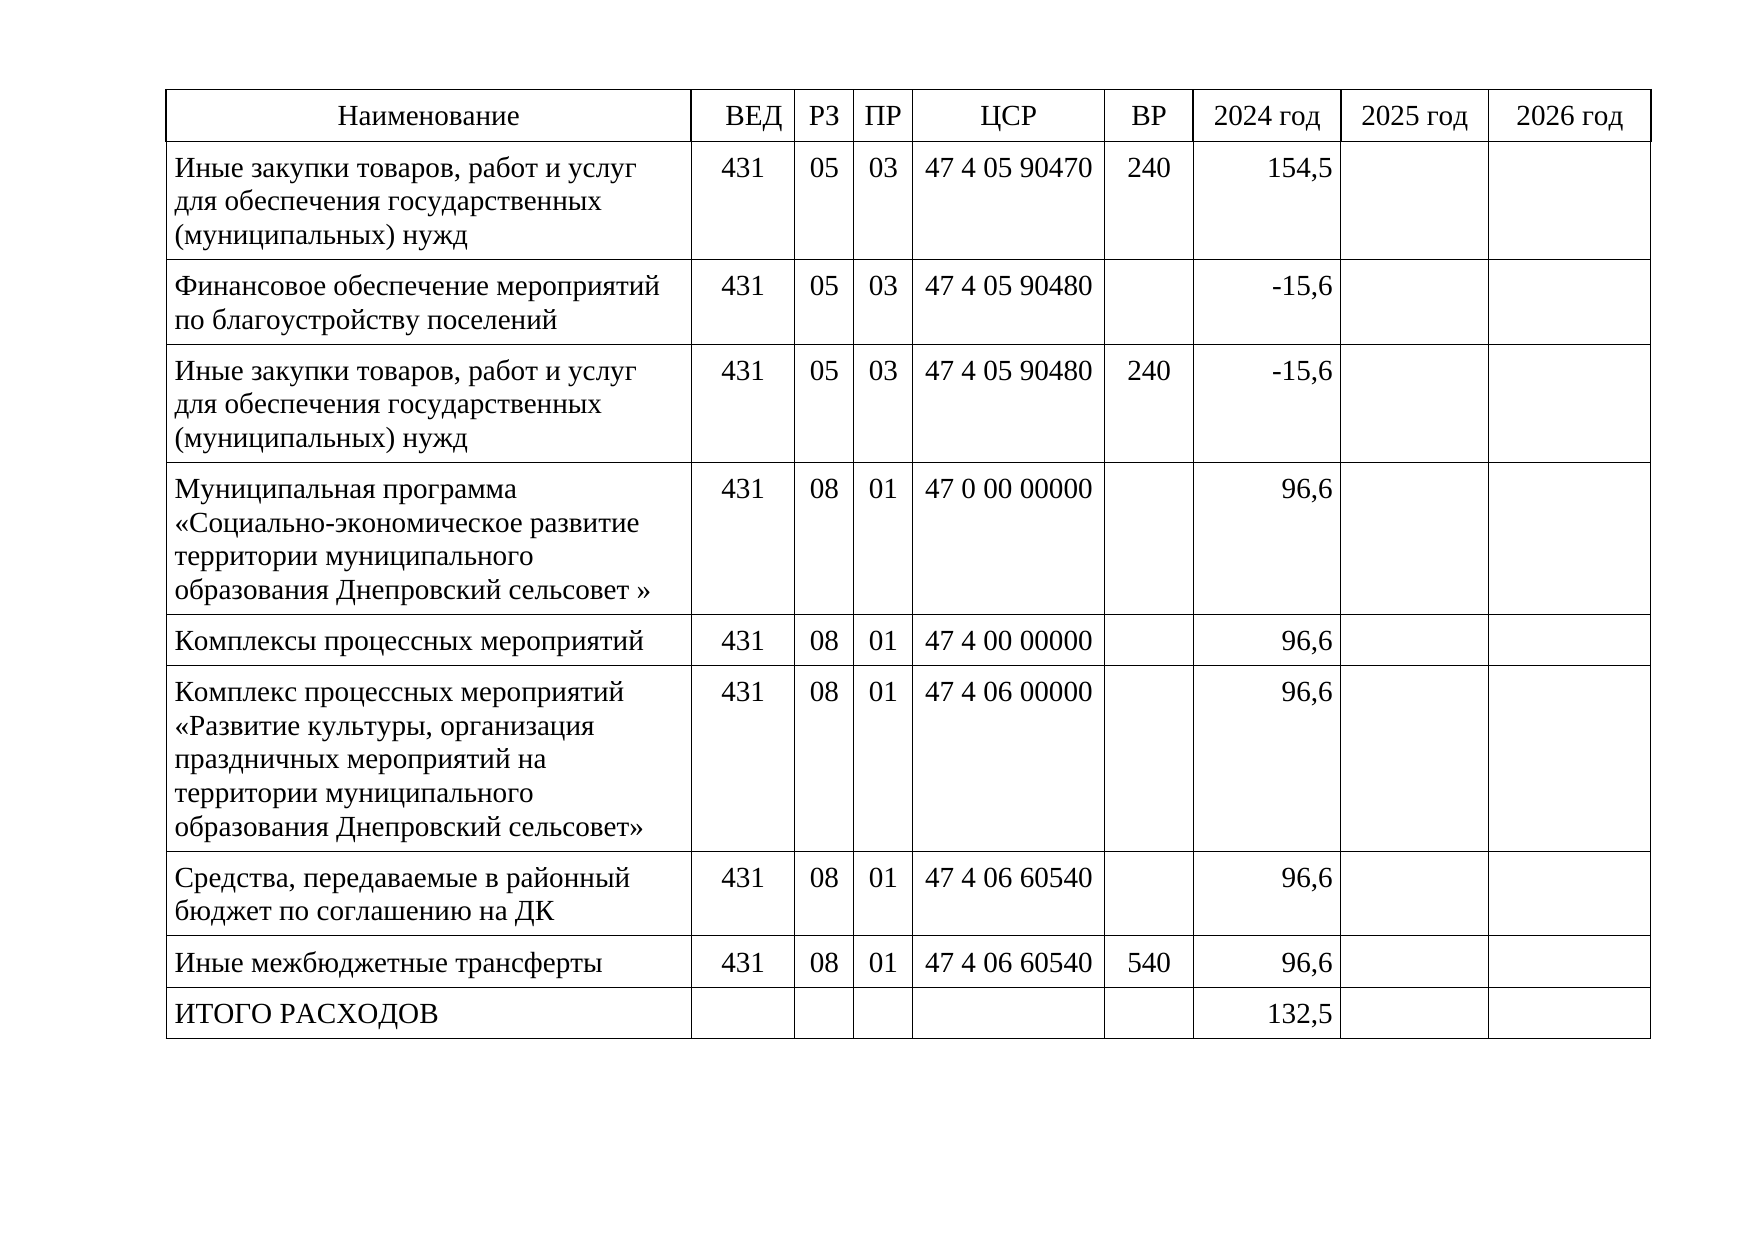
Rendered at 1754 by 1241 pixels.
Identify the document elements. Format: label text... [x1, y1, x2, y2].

table_cell 96,6 [1194, 936, 1340, 987]
table_cell [854, 988, 912, 1038]
table_cell [692, 988, 794, 1038]
table_cell Комплексы процессных мероприятий [167, 615, 691, 665]
table_cell 01 [854, 666, 912, 851]
table_cell Иные закупки товаров, работ и услуг для обеспечения государственных (муниципальных) нужд [167, 142, 691, 259]
table_cell [1341, 936, 1488, 987]
table_cell 96,6 [1194, 463, 1340, 614]
table_cell [1105, 463, 1193, 614]
table_cell 240 [1105, 142, 1193, 259]
table_cell 05 [795, 345, 853, 462]
table_cell 431 [692, 666, 794, 851]
table_cell [1489, 936, 1650, 987]
table_header [167, 90, 690, 141]
table_cell 03 [854, 345, 912, 462]
table_cell 431 [692, 852, 794, 935]
table_cell Иные закупки товаров, работ и услуг для обеспечения государственных (муниципальных) нужд [167, 345, 691, 462]
table_header [1342, 90, 1488, 141]
table_cell [1341, 142, 1488, 259]
table_cell [1341, 345, 1488, 462]
table_cell 47 4 06 00000 [913, 666, 1104, 851]
table_header [1194, 90, 1340, 141]
table_header [1105, 90, 1192, 141]
table_cell 431 [692, 142, 794, 259]
table_cell 01 [854, 852, 912, 935]
table_cell 431 [692, 463, 794, 614]
table_cell [1489, 615, 1650, 665]
table_header [913, 90, 1104, 141]
table_cell 47 4 00 00000 [913, 615, 1104, 665]
table_cell 08 [795, 463, 853, 614]
table_cell [1105, 666, 1193, 851]
table_cell 96,6 [1194, 852, 1340, 935]
table_cell 431 [692, 615, 794, 665]
table_cell [1489, 345, 1650, 462]
table_cell 08 [795, 615, 853, 665]
table_cell 431 [692, 345, 794, 462]
table_cell [1489, 142, 1650, 259]
table_cell 05 [795, 142, 853, 259]
table_cell Финансовое обеспечение мероприятий по благоустройству поселений [167, 260, 691, 344]
table_header [692, 90, 794, 141]
table_cell Муниципальная программа «Социально-экономическое развитие территории муниципального образования Днепровский сельсовет » [167, 463, 691, 614]
table_cell -15,6 [1194, 345, 1340, 462]
table_cell 05 [795, 260, 853, 344]
table_cell [795, 988, 853, 1038]
table_cell [1105, 852, 1193, 935]
table_cell 96,6 [1194, 666, 1340, 851]
table_cell [1341, 260, 1488, 344]
table_cell 47 4 05 90480 [913, 345, 1104, 462]
table_cell 431 [692, 936, 794, 987]
table_cell [1105, 988, 1193, 1038]
table_cell 47 4 05 90480 [913, 260, 1104, 344]
table_cell 47 0 00 00000 [913, 463, 1104, 614]
table_cell Иные межбюджетные трансферты [167, 936, 691, 987]
table_cell 132,5 [1194, 988, 1340, 1038]
table_cell 01 [854, 615, 912, 665]
table_cell -15,6 [1194, 260, 1340, 344]
table_cell [913, 988, 1104, 1038]
table_cell 154,5 [1194, 142, 1340, 259]
table_cell [1341, 988, 1488, 1038]
table_cell 431 [692, 260, 794, 344]
table_header [1489, 90, 1650, 141]
table_header [854, 90, 912, 141]
table_cell 540 [1105, 936, 1193, 987]
table_cell [1489, 852, 1650, 935]
table_cell Комплекс процессных мероприятий «Развитие культуры, организация праздничных мероприятий на территории муниципального образования Днепровский сельсовет» [167, 666, 691, 851]
table_cell [1105, 615, 1193, 665]
table_cell [1341, 852, 1488, 935]
table_cell 01 [854, 463, 912, 614]
table_cell 96,6 [1194, 615, 1340, 665]
table_cell ИТОГО РАСХОДОВ [167, 988, 691, 1038]
table_cell 03 [854, 260, 912, 344]
table_cell 08 [795, 852, 853, 935]
table_cell [1489, 463, 1650, 614]
table_cell 47 4 06 60540 [913, 936, 1104, 987]
table_header [795, 90, 853, 141]
table_cell [1489, 988, 1650, 1038]
table_cell 240 [1105, 345, 1193, 462]
table_cell [1489, 666, 1650, 851]
table_cell [1489, 260, 1650, 344]
table_cell 01 [854, 936, 912, 987]
table_cell 47 4 06 60540 [913, 852, 1104, 935]
table_cell [1341, 615, 1488, 665]
table_cell 08 [795, 936, 853, 987]
table_cell [1341, 463, 1488, 614]
table_cell [1341, 666, 1488, 851]
table_cell [1105, 260, 1193, 344]
table_cell 08 [795, 666, 853, 851]
table_cell 47 4 05 90470 [913, 142, 1104, 259]
table_cell 03 [854, 142, 912, 259]
table_cell Средства, передаваемые в районный бюджет по соглашению на ДК [167, 852, 691, 935]
